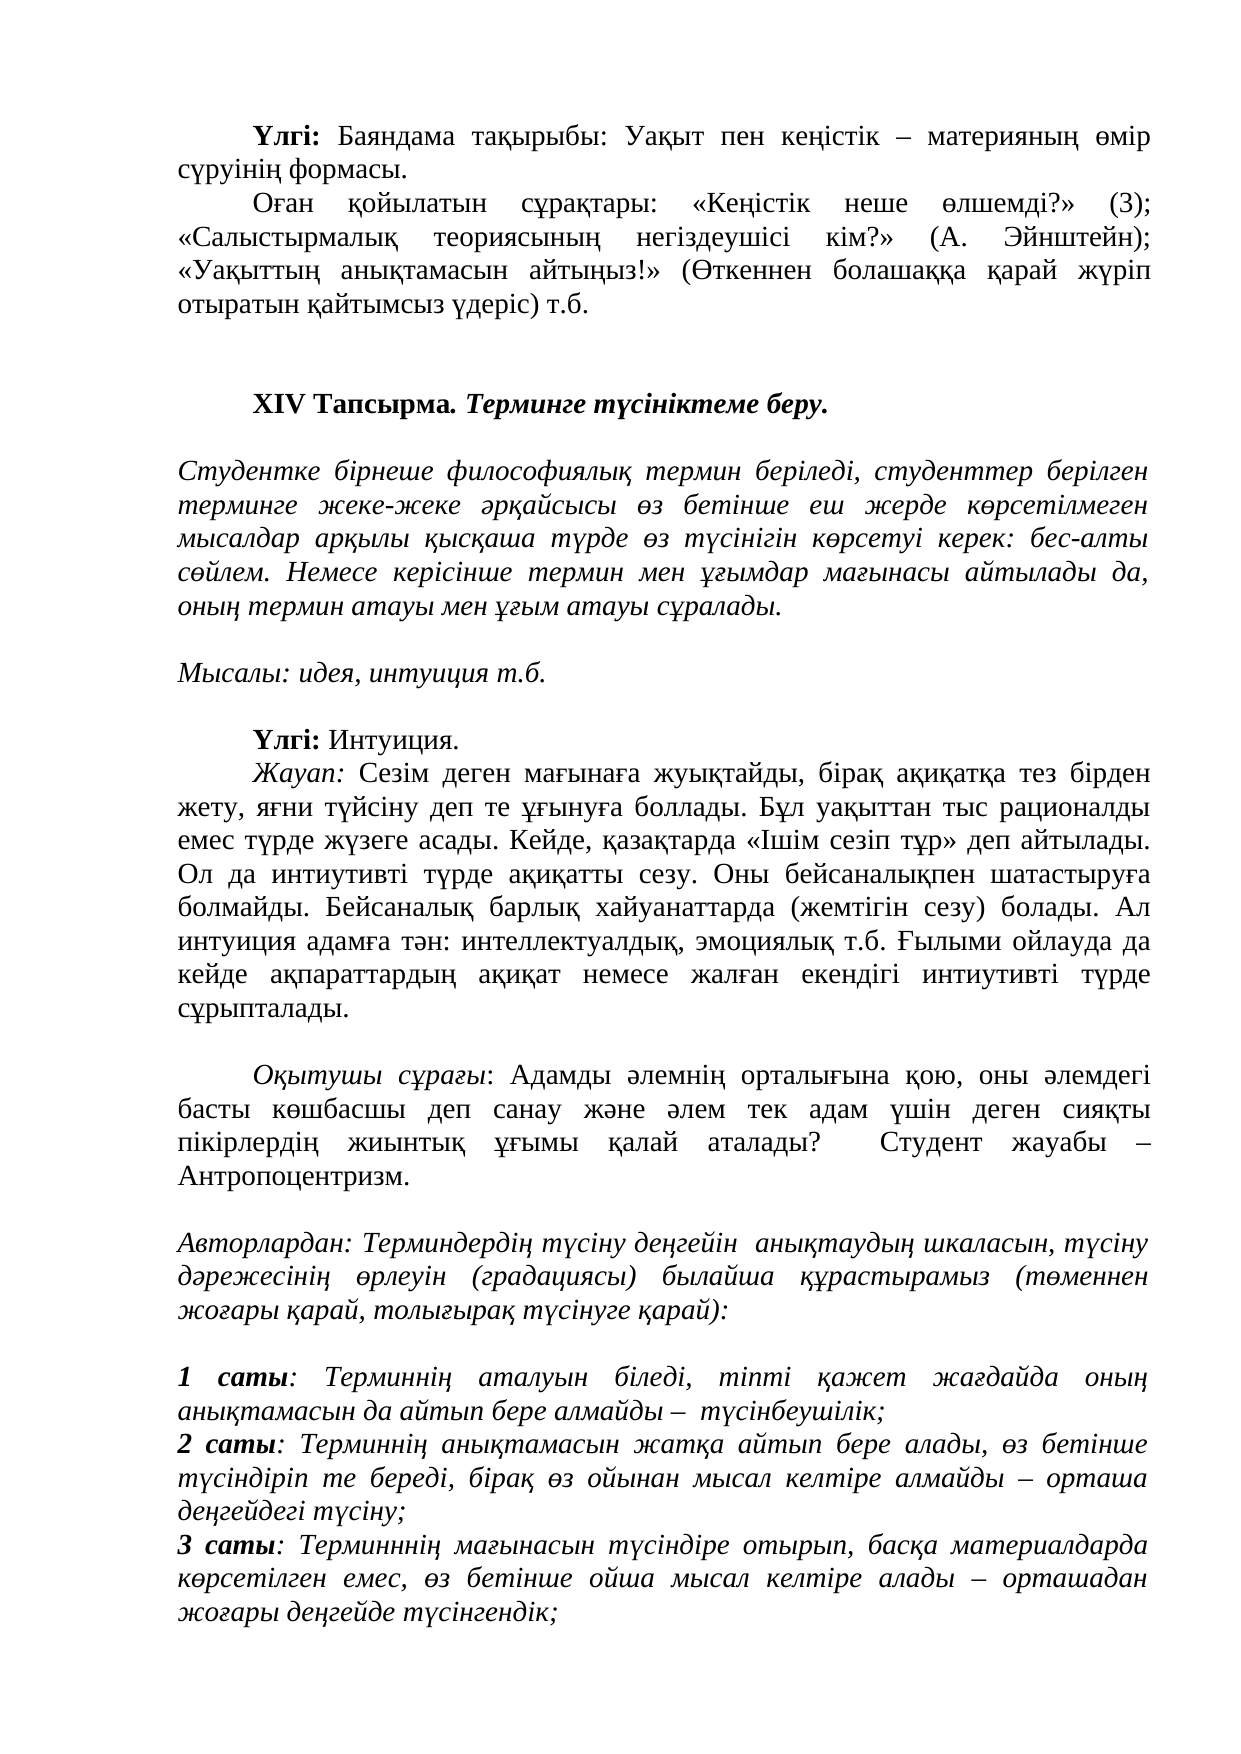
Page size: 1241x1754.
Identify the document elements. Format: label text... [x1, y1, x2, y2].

text Авторлардан: Терминдердің түсіну деңгейін анықтаудың шкаласын, түсіну дәрежесінің өрлеуін (градациясы) былайша құрастырамыз (төменнен жоғары қарай, толығырақ түсінуге қарай): [177, 1225, 1152, 1326]
text Студентке бірнеше философиялық термин беріледі, студенттер берілген терминге жеке-жеке әрқайсысы өз бетінше еш жерде көрсетілмеген мысалдар арқылы қысқаша түрде өз түсінігін көрсетуі керек: бес-алты сөйлем. Немесе керісінше термин мен ұғымдар мағынасы айтылады да, оның термин атауы мен ұғым атауы сұралады. [177, 453, 1152, 621]
text Үлгі: Интуиция. [177, 722, 1152, 755]
text 1 саты: Терминнің аталуын біледі, тіпті қажет жағдайда оның анықтамасын да айтып бере алмайды – түсінбеушілік; [177, 1359, 1152, 1426]
text Мысалы: идея, интуиция т.б. [177, 655, 1152, 688]
text 2 саты: Терминнің анықтамасын жатқа айтып бере алады, өз бетінше түсіндіріп те береді, бірақ өз ойынан мысал келтіре алмайды – орташа деңгейдегі түсіну; [177, 1426, 1152, 1527]
text Оқытушы сұрағы: Адамды әлемнің орталығына қою, оны әлемдегі басты көшбасшы деп санау және әлем тек адам үшін деген сияқты пікірлердің жиынтық ұғымы қалай аталады? Студент жауабы – Антропоцентризм. [177, 1057, 1152, 1191]
text Үлгі: Баяндама тақырыбы: Уақыт пен кеңістік – материяның өмір сүруінің формасы. [177, 118, 1152, 185]
text 3 саты: Терминннің мағынасын түсіндіре отырып, басқа материалдарда көрсетілген емес, өз бетінше ойша мысал келтіре алады – орташадан жоғары деңгейде түсінгендік; [177, 1527, 1152, 1627]
text Оған қойылатын сұрақтары: «Кеңістік неше өлшемді?» (3); «Салыстырмалық теориясының негіздеушісі кім?» (А. Эйнштейн); «Уақыттың анықтамасын айтыңыз!» (Өткеннен болашаққа қарай жүріп отыратын қайтымсыз үдеріс) т.б. [177, 185, 1152, 319]
subtitle ХIV Тапсырма. Терминге түсініктеме беру. [196, 386, 1133, 420]
text Жауап: Сезім деген мағынаға жуықтайды, бірақ ақиқатқа тез бірден жету, яғни түйсіну деп те ұғынуға боллады. Бұл уақыттан тыс рационалды емес түрде жүзеге асады. Кейде, қазақтарда «Ішім сезіп тұр» деп айтылады. Ол да интиутивті түрде ақиқатты сезу. Оны бейсаналықпен шатастыруға болмайды. Бейсаналық барлық хайуанаттарда (жемтігін сезу) болады. Ал интуиция адамға тән: интеллектуалдық, эмоциялық т.б. Ғылыми ойлауда да кейде ақпараттардың ақиқат немесе жалған екендігі интиутивті түрде сұрыпталады. [177, 755, 1152, 1024]
